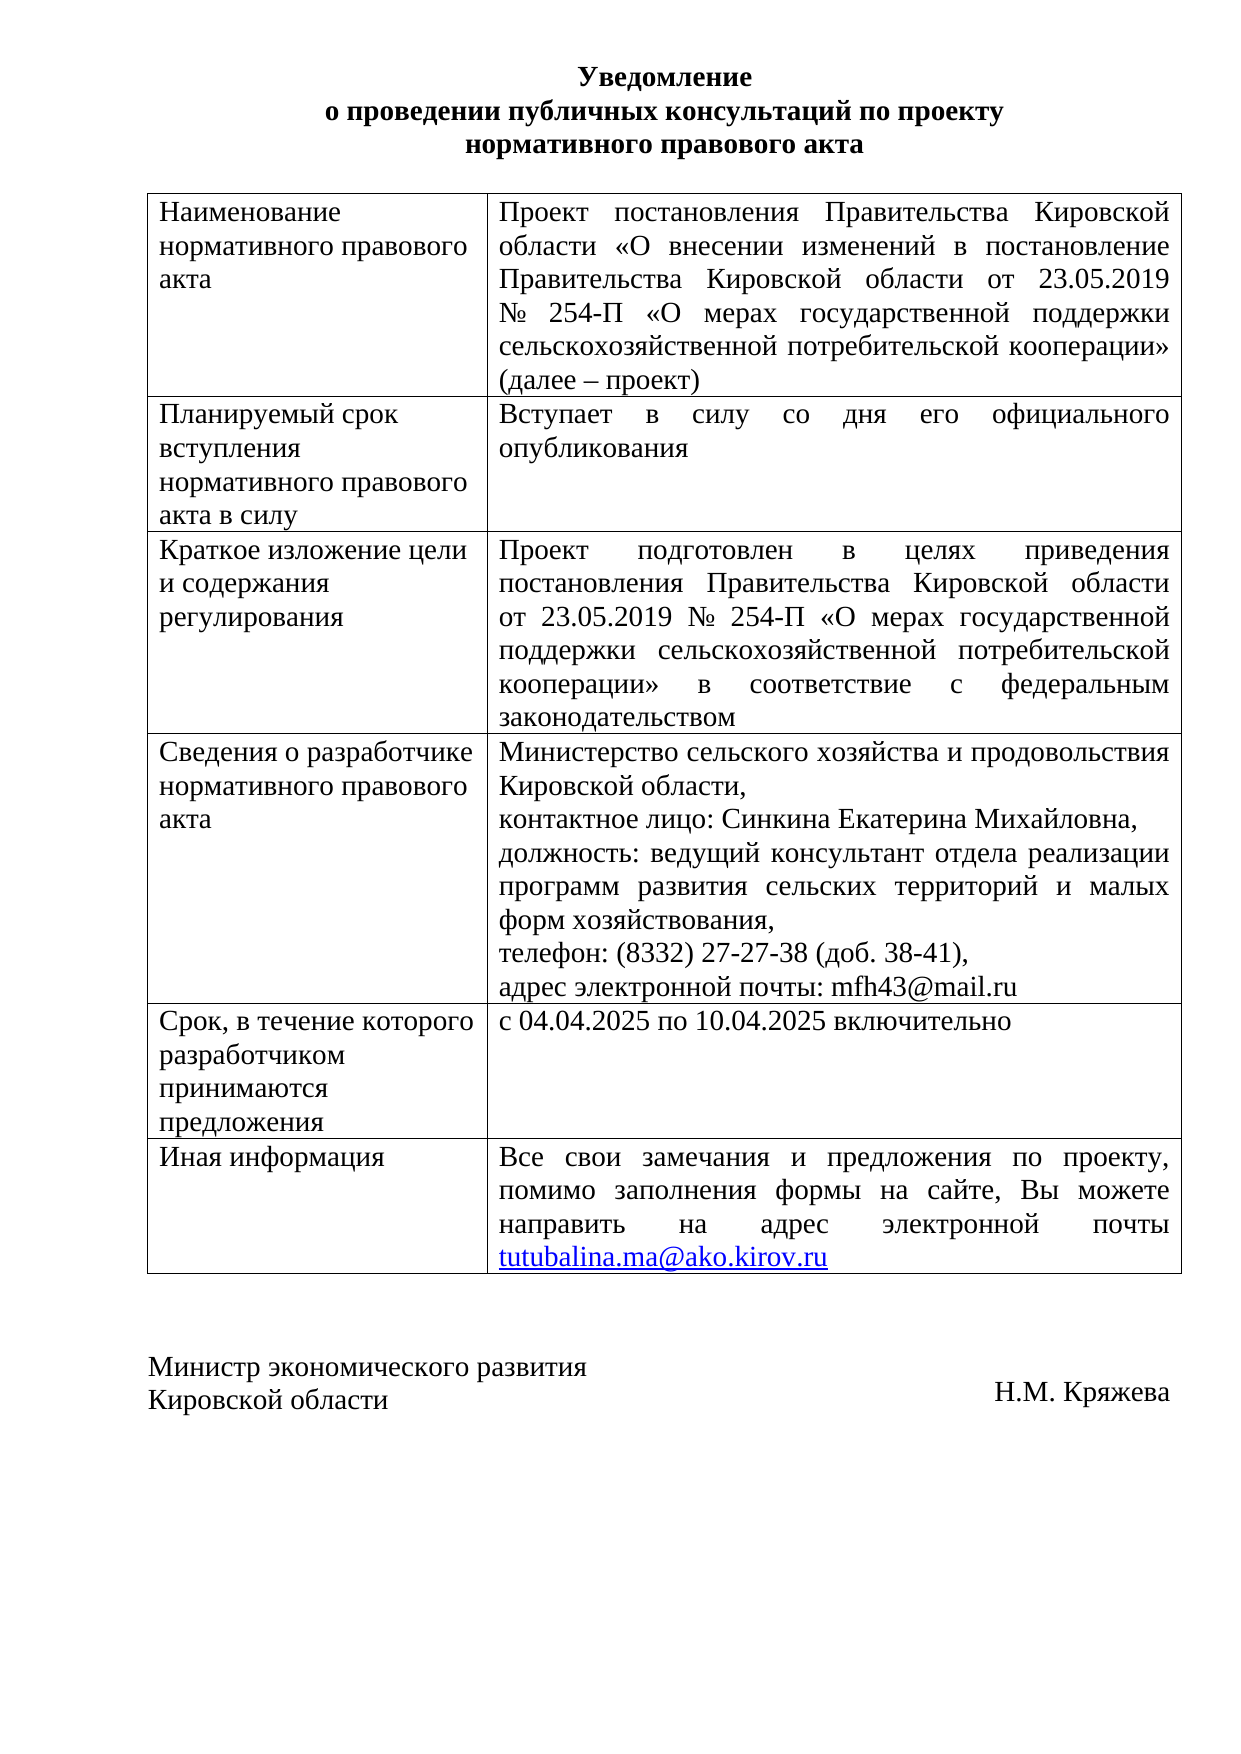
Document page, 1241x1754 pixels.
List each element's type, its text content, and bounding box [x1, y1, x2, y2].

table_cell Проект подготовлен в целях приведения постановления Правительства Кировской области от 23.05.2019 № 254-П «О мерах государственной поддержки сельскохозяйственной потребительской кооперации» в соответствие с федеральным законодательством [488, 532, 1181, 733]
table_cell Все свои замечания и предложения по проекту, помимо заполнения формы на сайте, Вы можете направить на адрес электронной почты tutubalina.ma@ako.kirov.ru [488, 1139, 1181, 1273]
table_cell Н.М. Кряжева [753, 1274, 1181, 1416]
table_header Наименование нормативного правового акта [148, 194, 487, 396]
table_cell Срок, в течение которого разработчиком принимаются предложения [148, 1004, 487, 1138]
table_header Проект постановления Правительства Кировской области «О внесении изменений в постановление Правительства Кировской области от 23.05.2019 № 254-П «О мерах государственной поддержки сельскохозяйственной потребительской кооперации» (далее – проект) [488, 194, 1181, 396]
text нормативного правового акта [177, 126, 1152, 160]
table_cell Краткое изложение цели и содержания регулирования [148, 532, 487, 733]
table_cell Сведения о разработчике нормативного правового акта [148, 734, 487, 1002]
table_cell Министерство сельского хозяйства и продовольствия Кировской области, контактное лицо: Синкина Екатерина Михайловна, должность: ведущий консультант отдела реализации программ развития сельских территорий и малых форм хозяйствования, телефон: (8332) 27-27-38 (доб. 38-41), адрес электронной почты: mfh43@mail.ru [488, 734, 1181, 1002]
table_cell Вступает в силу со дня его официального опубликования [488, 397, 1181, 531]
table_cell Планируемый срок вступления нормативного правового акта в силу [148, 397, 487, 531]
table_cell Иная информация [148, 1139, 487, 1273]
text о проведении публичных консультаций по проекту [177, 93, 1152, 126]
table_cell с 04.04.2025 по 10.04.2025 включительно [488, 1004, 1181, 1138]
table_cell Министр экономического развития Кировской области [148, 1274, 753, 1416]
text Уведомление [177, 59, 1152, 93]
